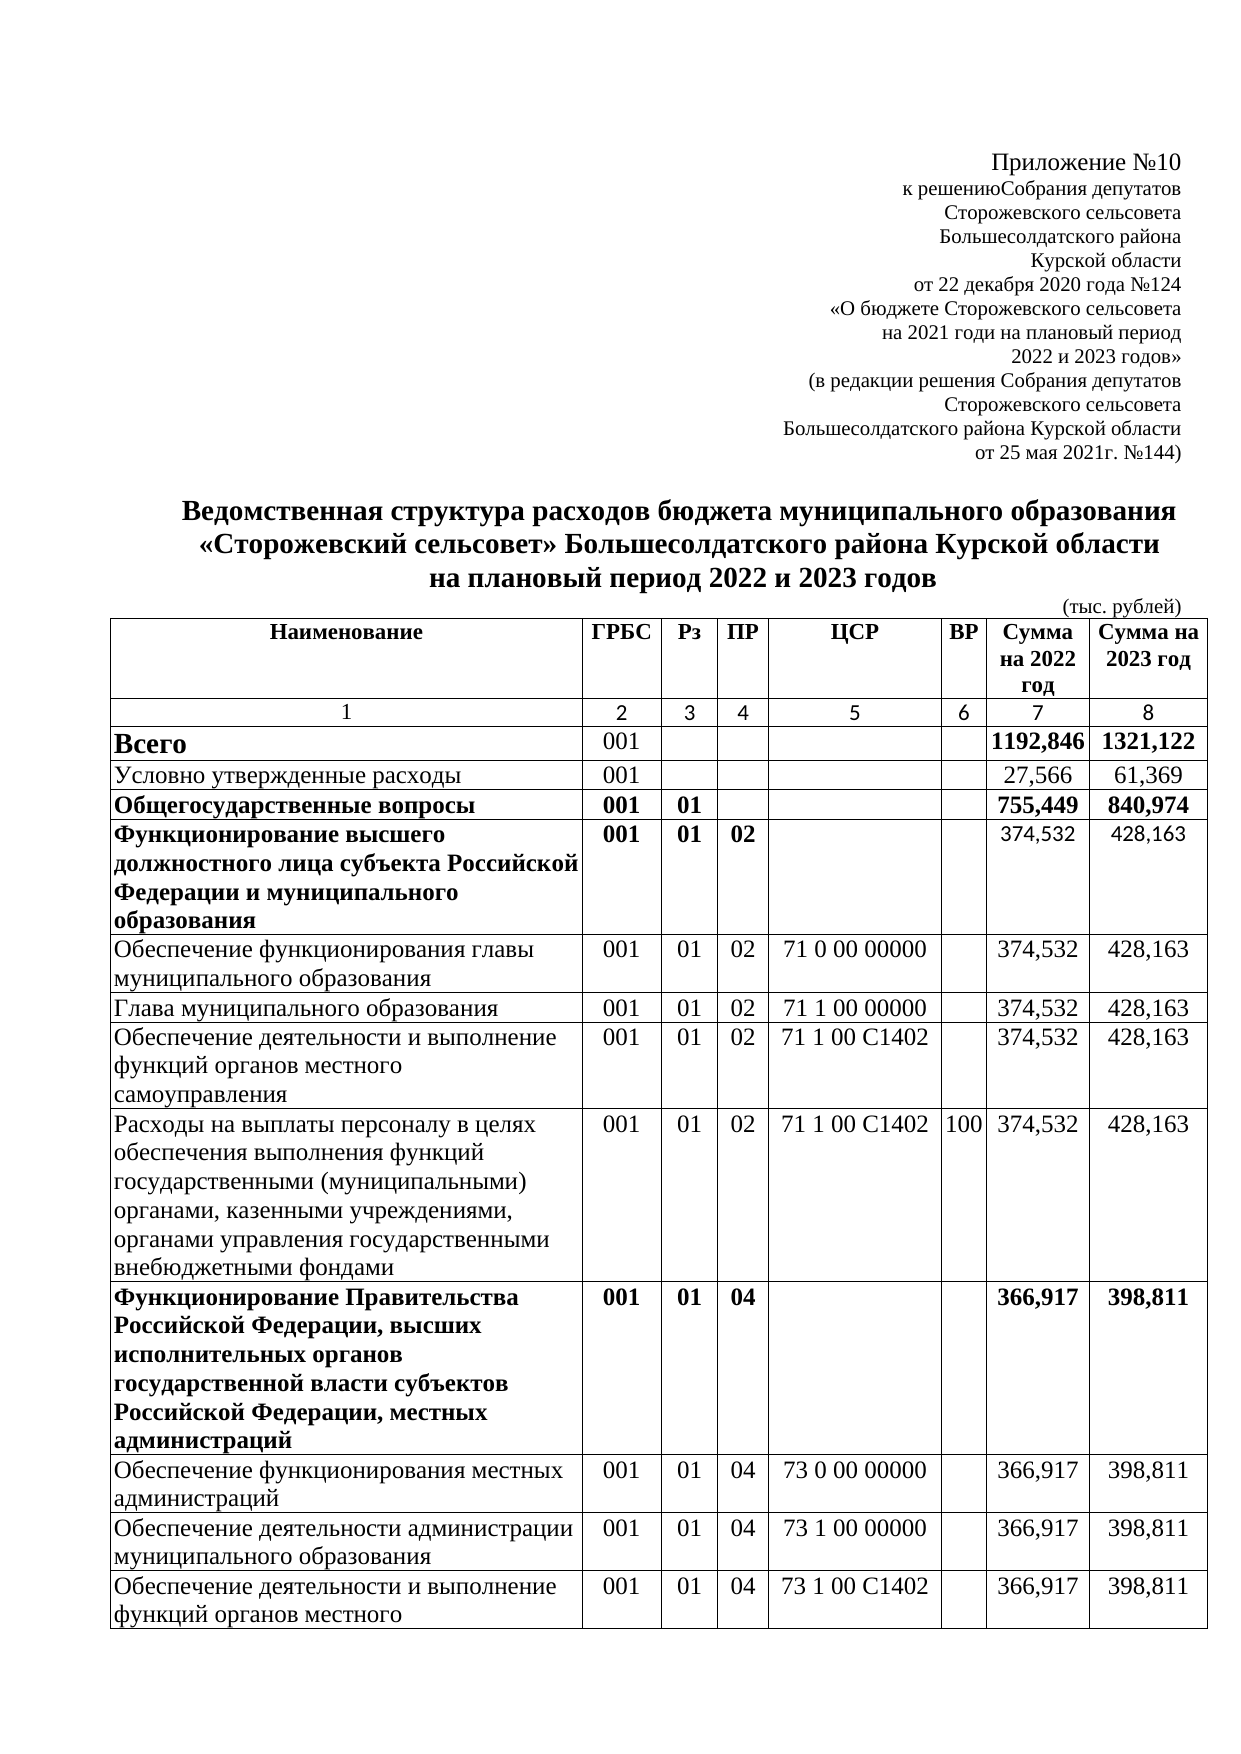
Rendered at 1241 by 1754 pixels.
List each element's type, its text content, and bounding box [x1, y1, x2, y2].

table_cell 001 [583, 1282, 661, 1454]
table_cell [718, 727, 768, 760]
table_cell [942, 1023, 986, 1108]
table_cell 001 [583, 993, 661, 1021]
table_cell 1192,846 [987, 727, 1089, 760]
text от 22 декабря 2020 года №124 [177, 272, 1181, 296]
table_cell [769, 1282, 941, 1454]
table_cell 01 [662, 790, 717, 818]
table_cell 428,163 [1090, 935, 1207, 992]
table_cell [662, 727, 717, 760]
table_cell 755,449 [987, 790, 1089, 818]
text Сторожевского сельсовета [177, 392, 1181, 416]
table_cell [942, 1571, 986, 1628]
table_cell 428,163 [1090, 1023, 1207, 1108]
text «О бюджете Сторожевского сельсовета [177, 296, 1181, 320]
table_cell 366,917 [987, 1282, 1089, 1454]
table_cell 7 [987, 699, 1089, 726]
table_cell 71 1 00 00000 [769, 993, 941, 1021]
table_cell 1 [111, 699, 582, 726]
table_cell 71 1 00 С1402 [769, 1109, 941, 1281]
table_cell Общегосударственные вопросы [111, 790, 582, 818]
text Сторожевского сельсовета [177, 200, 1181, 224]
table_cell 100 [942, 1109, 986, 1281]
table_cell 3 [662, 699, 717, 726]
text к решениюСобрания депутатов [177, 176, 1181, 200]
table_cell 840,974 [1090, 790, 1207, 818]
table_cell 428,163 [1090, 820, 1207, 934]
table_cell 02 [718, 993, 768, 1021]
table_cell 01 [662, 1023, 717, 1108]
table_header Рз [662, 619, 717, 697]
table_cell 1321,122 [1090, 727, 1207, 760]
text на 2021 годи на плановый период [177, 320, 1181, 344]
text Ведомственная структура расходов бюджета муниципального образования «Сторожевский сельсовет» Большесолдатского района Курской области [177, 493, 1181, 560]
table_cell [718, 790, 768, 818]
table_cell 8 [1090, 699, 1207, 726]
table_cell Обеспечение деятельности и выполнение функций органов местного самоуправления [111, 1023, 582, 1108]
table_cell 001 [583, 820, 661, 934]
table_cell Глава муниципального образования [111, 993, 582, 1021]
table_cell [942, 1513, 986, 1570]
table_cell 01 [662, 1282, 717, 1454]
table_header Сумма на 2022 год [987, 619, 1089, 697]
table_cell Всего [111, 727, 582, 760]
table_cell 27,566 [987, 761, 1089, 789]
table_header ЦСР [769, 619, 941, 697]
table_cell [769, 820, 941, 934]
text Приложение №10 [177, 147, 1181, 176]
text Большесолдатского района [177, 224, 1181, 248]
table_cell 71 0 00 00000 [769, 935, 941, 992]
table_cell 428,163 [1090, 993, 1207, 1021]
table_cell 398,811 [1090, 1571, 1207, 1628]
table_cell 001 [583, 1023, 661, 1108]
table_cell 01 [662, 993, 717, 1021]
table_cell 366,917 [987, 1513, 1089, 1570]
text Большесолдатского района Курской области [177, 416, 1181, 440]
table_cell [942, 820, 986, 934]
table_header Сумма на 2023 год [1090, 619, 1207, 697]
table_cell Условно утвержденные расходы [111, 761, 582, 789]
table_cell 02 [718, 820, 768, 934]
table_cell 398,811 [1090, 1282, 1207, 1454]
table_cell 73 0 00 00000 [769, 1455, 941, 1512]
table_cell 04 [718, 1282, 768, 1454]
table_cell Обеспечение деятельности администрации муниципального образования [111, 1513, 582, 1570]
table_cell [942, 1282, 986, 1454]
table_cell 374,532 [987, 993, 1089, 1021]
table_cell [942, 993, 986, 1021]
table_cell [942, 727, 986, 760]
table_cell 02 [718, 935, 768, 992]
table_cell 04 [718, 1571, 768, 1628]
table_cell [942, 790, 986, 818]
table_cell 398,811 [1090, 1513, 1207, 1570]
text 2022 и 2023 годов» [177, 344, 1181, 368]
table_cell 4 [718, 699, 768, 726]
table_cell 01 [662, 935, 717, 992]
table_cell [662, 761, 717, 789]
table_cell [718, 761, 768, 789]
table_cell 61,369 [1090, 761, 1207, 789]
table_cell 001 [583, 935, 661, 992]
text Курской области [177, 248, 1181, 272]
table_cell Обеспечение функционирования местных администраций [111, 1455, 582, 1512]
table_cell Обеспечение функционирования главы муниципального образования [111, 935, 582, 992]
table_cell 374,532 [987, 935, 1089, 992]
table_header ГРБС [583, 619, 661, 697]
table_cell [769, 761, 941, 789]
table_cell 398,811 [1090, 1455, 1207, 1512]
table_cell 374,532 [987, 820, 1089, 934]
table_header ПР [718, 619, 768, 697]
table_cell 71 1 00 С1402 [769, 1023, 941, 1108]
table_cell 01 [662, 1455, 717, 1512]
table_cell 366,917 [987, 1455, 1089, 1512]
table_cell 001 [583, 1455, 661, 1512]
table_cell 04 [718, 1513, 768, 1570]
table_cell 428,163 [1090, 1109, 1207, 1281]
table_cell 001 [583, 1513, 661, 1570]
table_cell [942, 761, 986, 789]
table_cell Функционирование Правительства Российской Федерации, высших исполнительных органов государственной власти субъектов Российской Федерации, местных администраций [111, 1282, 582, 1454]
table_header Наименование [111, 619, 582, 697]
text (тыс. рублей) [177, 594, 1181, 618]
table_cell 73 1 00 00000 [769, 1513, 941, 1570]
table_header ВР [942, 619, 986, 697]
text на плановый период 2022 и 2023 годов [177, 560, 1181, 594]
table_cell [769, 727, 941, 760]
table_cell 366,917 [987, 1571, 1089, 1628]
table_cell 001 [583, 790, 661, 818]
text от 25 мая 2021г. №144) [177, 440, 1181, 464]
table_cell 73 1 00 С1402 [769, 1571, 941, 1628]
table_cell 6 [942, 699, 986, 726]
table_cell 001 [583, 727, 661, 760]
table_cell 5 [769, 699, 941, 726]
text (в редакции решения Собрания депутатов [177, 368, 1181, 392]
table_cell 001 [583, 761, 661, 789]
table_cell [769, 790, 941, 818]
table_cell 04 [718, 1455, 768, 1512]
table_cell 374,532 [987, 1023, 1089, 1108]
table_cell 01 [662, 1571, 717, 1628]
table_cell [942, 1455, 986, 1512]
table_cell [111, 1571, 582, 1628]
table_cell 01 [662, 820, 717, 934]
table_cell Функционирование высшего должностного лица субъекта Российской Федерации и муниципального образования [111, 820, 582, 934]
table_cell 02 [718, 1109, 768, 1281]
table_cell 001 [583, 1109, 661, 1281]
table_cell 02 [718, 1023, 768, 1108]
table_cell 01 [662, 1109, 717, 1281]
table_cell 001 [583, 1571, 661, 1628]
table_cell [942, 935, 986, 992]
table_cell 01 [662, 1513, 717, 1570]
table_cell 2 [583, 699, 661, 726]
table_cell 374,532 [987, 1109, 1089, 1281]
